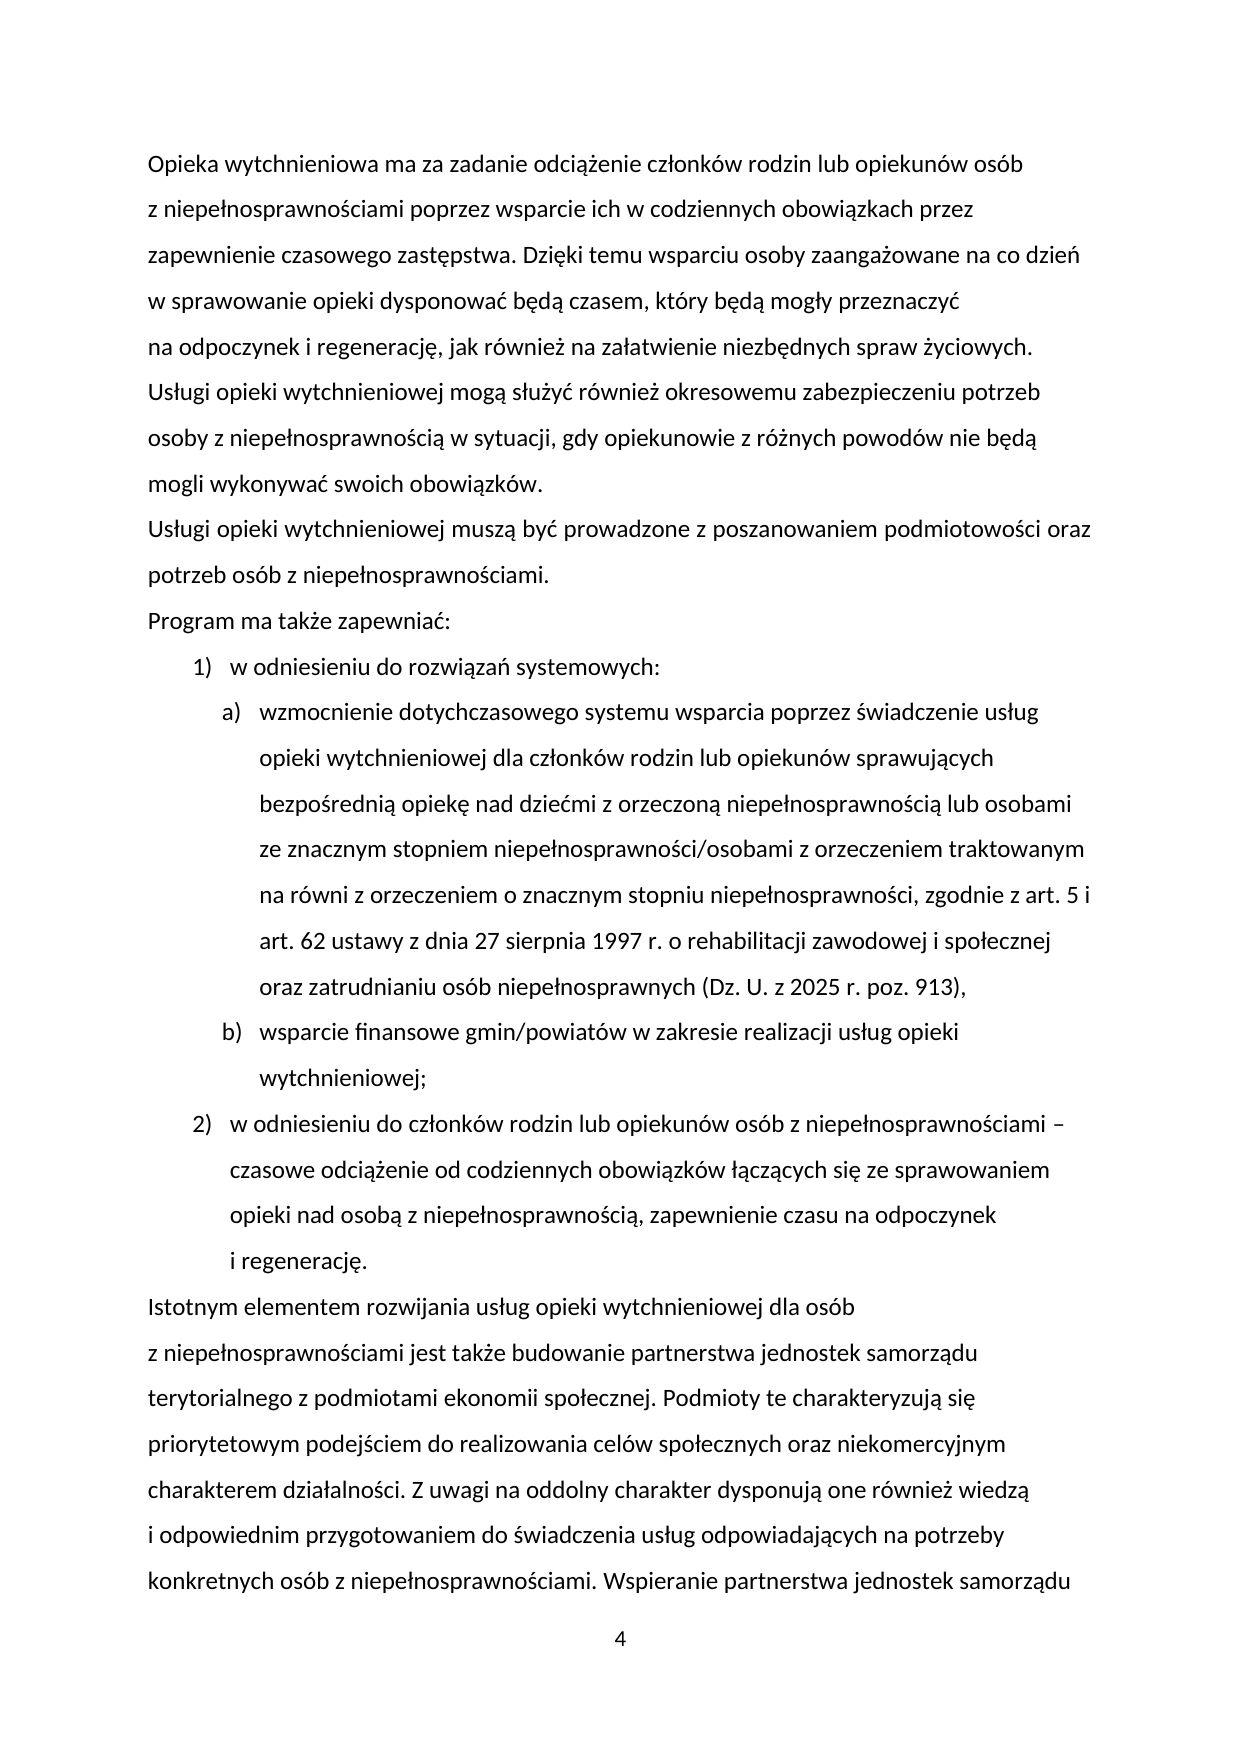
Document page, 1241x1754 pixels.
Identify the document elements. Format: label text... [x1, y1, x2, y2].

list w odniesieniu do członków rodzin lub opiekunów osób z niepełnosprawnościami –czasowe odciążenie od codziennych obowiązków łączących się ze sprawowaniem opieki nad osobą z niepełnosprawnością, zapewnienie czasu na odpoczynek i regenerację. [192, 1108, 1092, 1276]
text Program ma także zapewniać: [148, 605, 1092, 636]
text Usługi opieki wytchnieniowej muszą być prowadzone z poszanowaniem podmiotowości oraz potrzeb osób z niepełnosprawnościami. [148, 513, 1092, 590]
list wzmocnienie dotychczasowego systemu wsparcia poprzez świadczenie usług opieki wytchnieniowej dla członków rodzin lub opiekunów sprawujących bezpośrednią opiekę nad dziećmi z orzeczoną niepełnosprawnością lub osobami ze znacznym stopniem niepełnosprawności/osobami z orzeczeniem traktowanym na równi z orzeczeniem o znacznym stopniu niepełnosprawności, zgodnie z art. 5 i art. 62 ustawy z dnia 27 sierpnia 1997 r. o rehabilitacji zawodowej i społecznej oraz zatrudnianiu osób niepełnosprawnych (Dz. U. z 2025 r. poz. 913), [222, 696, 1092, 1001]
list wsparcie finansowe gmin/powiatów w zakresie realizacji usług opieki wytchnieniowej; [222, 1017, 1092, 1093]
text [148, 1291, 1092, 1596]
list w odniesieniu do rozwiązań systemowych: [192, 651, 1092, 681]
text Opieka wytchnieniowa ma za zadanie odciążenie członków rodzin lub opiekunów osób z niepełnosprawnościami poprzez wsparcie ich w codziennych obowiązkach przez zapewnienie czasowego zastępstwa. Dzięki temu wsparciu osoby zaangażowane na co dzień w sprawowanie opieki dysponować będą czasem, który będą mogły przeznaczyć na odpoczynek i regenerację, jak również na załatwienie niezbędnych spraw życiowych. Usługi opieki wytchnieniowej mogą służyć również okresowemu zabezpieczeniu potrzeb osoby z niepełnosprawnością w sytuacji, gdy opiekunowie z różnych powodów nie będą mogli wykonywać swoich obowiązków. [148, 148, 1092, 498]
